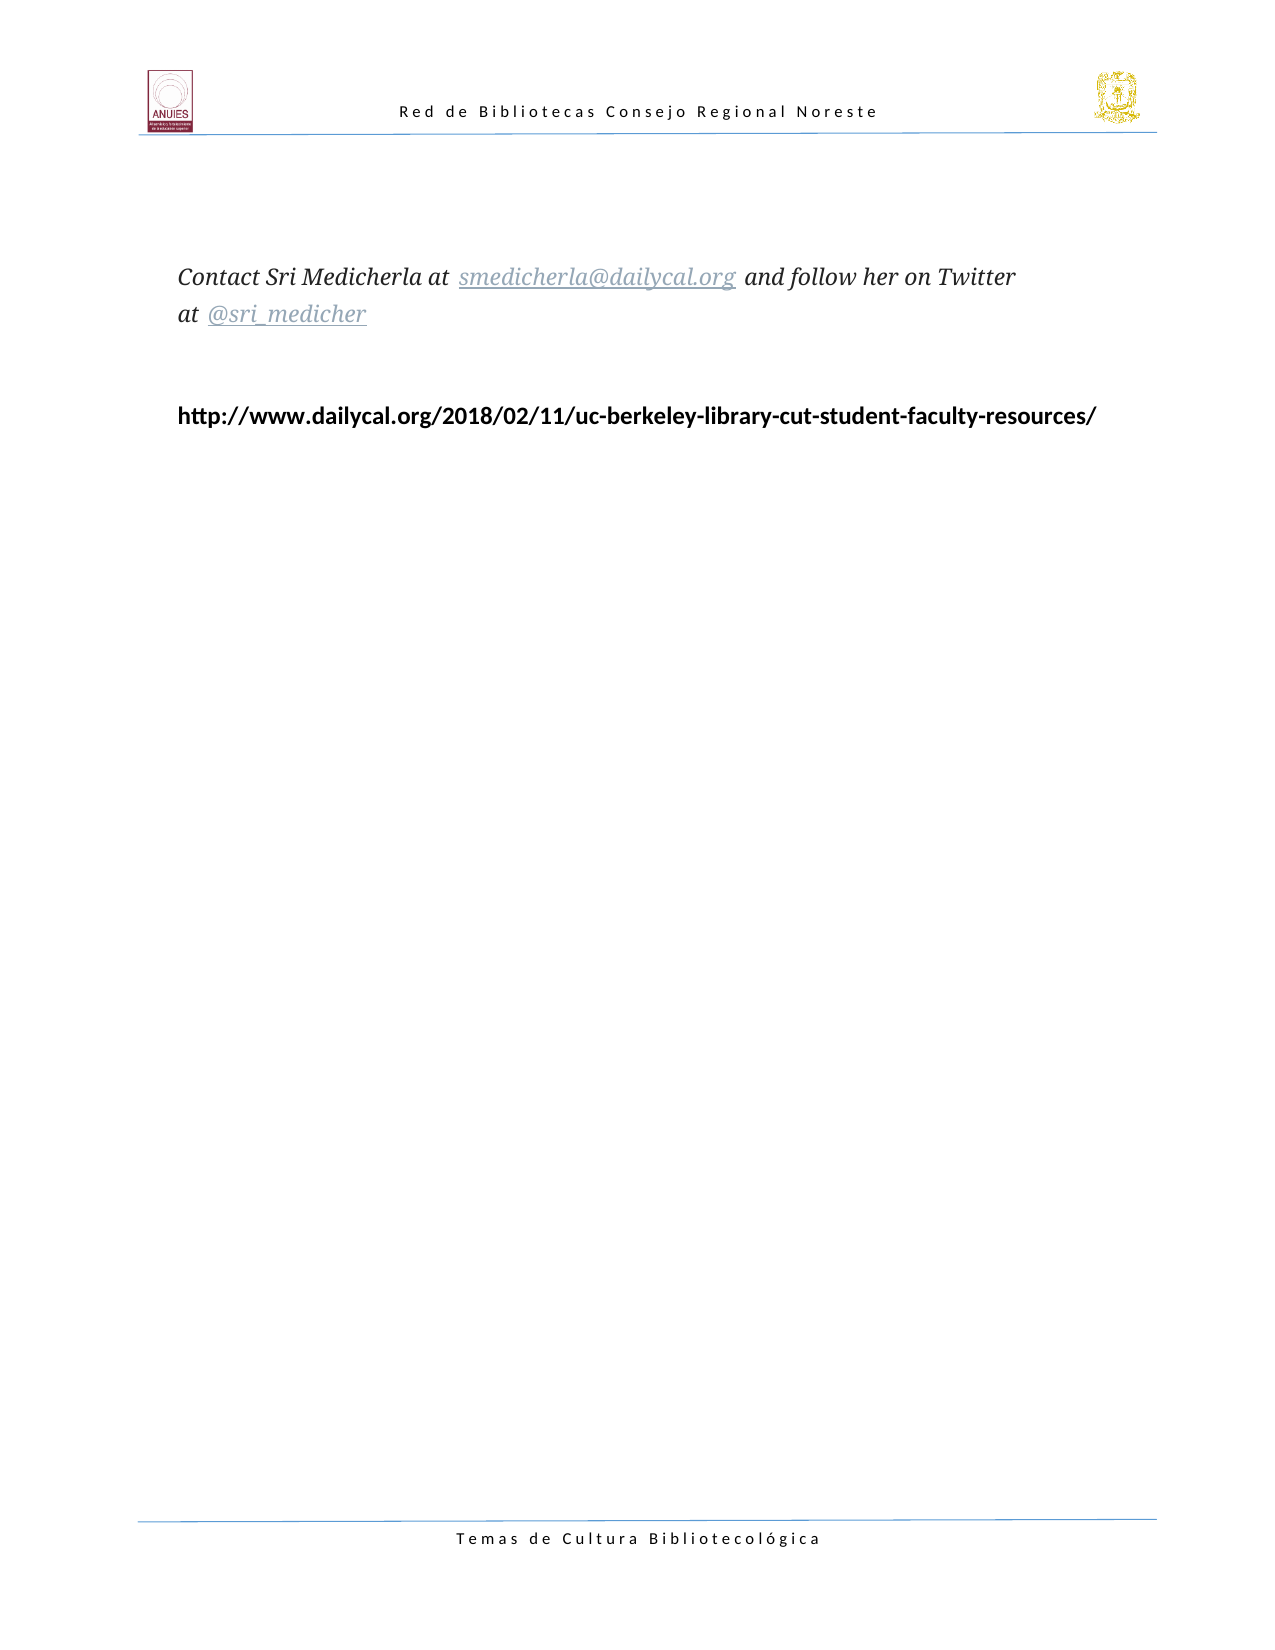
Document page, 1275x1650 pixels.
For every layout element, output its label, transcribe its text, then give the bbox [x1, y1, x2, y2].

text Contact Sri Medicherla at smedicherla@dailycal.org and follow her on Twitter at @sri_medicher [177, 254, 1098, 329]
picture [138, 69, 202, 133]
picture [1092, 69, 1141, 125]
text http://www.dailycal.org/2018/02/11/uc-berkeley-library-cut-student-faculty-resources/ [177, 400, 1098, 431]
